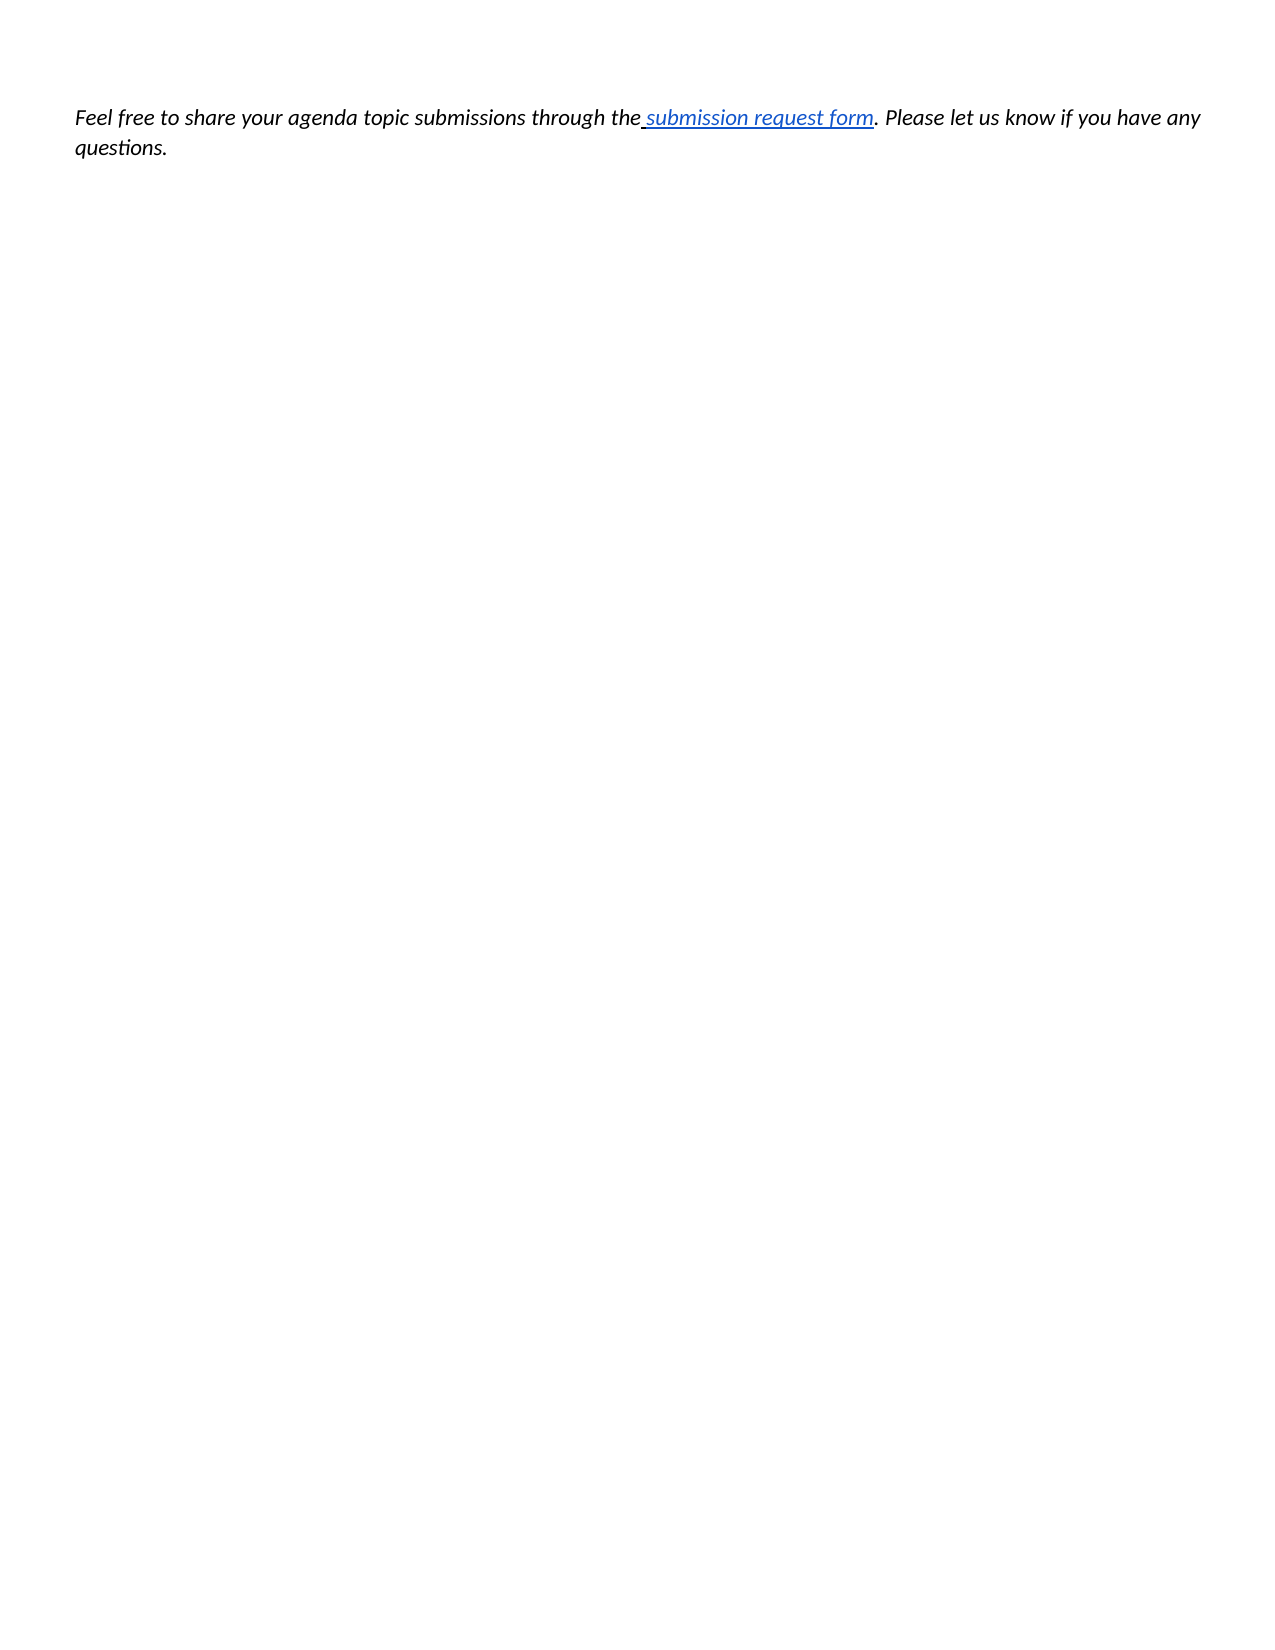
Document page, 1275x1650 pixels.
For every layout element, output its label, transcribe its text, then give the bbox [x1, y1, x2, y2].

text Feel free to share your agenda topic submissions through the submission request form. Please let us know if you have any questions. [75, 103, 1210, 161]
